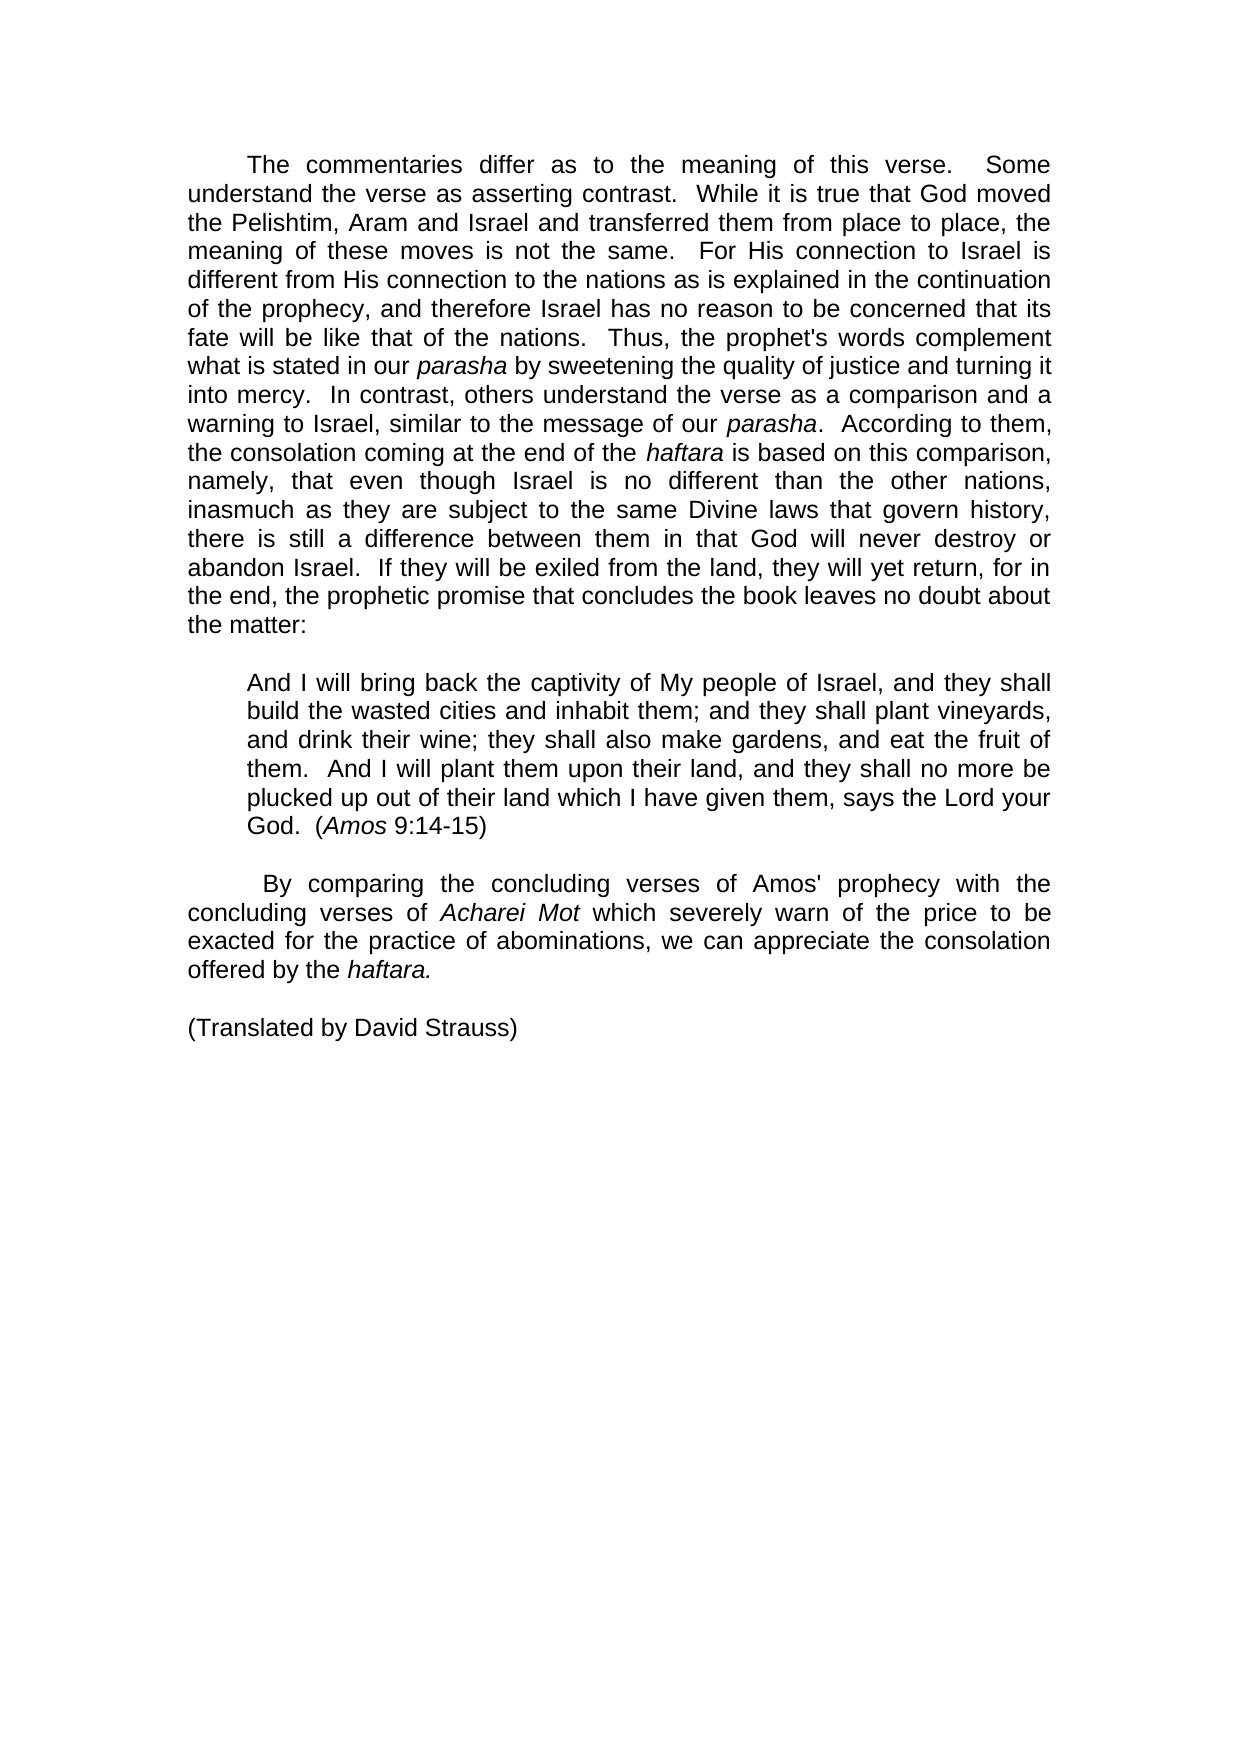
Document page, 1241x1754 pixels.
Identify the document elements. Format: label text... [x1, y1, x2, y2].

text The commentaries differ as to the meaning of this verse. Some understand the verse as asserting contrast. While it is true that God moved the Pelishtim, and and transferred them from place to place, the meaning of these moves is not the same. For His connection to Israel is different from His connection to the nations as is explained in the continuation of the prophecy, and therefore Israel has no reason to be concerned that its fate will be like that of the nations. Thus, the prophet's words complement what is stated in our parasha by sweetening the quality of justice and turning it into mercy. In contrast, others understand the verse as a comparison and a warning to , similar to the message of our parasha. According to them, the consolation coming at the end of the haftara is based on this comparison, namely, that even though Israel is no different than the other nations, inasmuch as they are subject to the same Divine laws that govern history, there is still a difference between them in that God will never destroy or abandon Israel. If they will be exiled from the land, they will yet return, for in the end, the prophetic promise that concludes the book leaves no doubt about the matter: [187, 150, 1053, 639]
text By comparing the concluding verses of Amos' prophecy with the concluding verses of Acharei Mot which severely warn of the price to be exacted for the practice of abominations, we can appreciate the consolation offered by the haftara. [187, 869, 1053, 984]
text (Translated by David Strauss) [187, 1012, 1053, 1041]
text And I will bring back the captivity of My people of , and they shall build the wasted cities and inhabit them; and they shall plant vineyards, and drink their wine; they shall also make gardens, and eat the fruit of them. And I will plant them upon their land, and they shall no more be plucked up out of their land which I have given them, says the Lord your God. (Amos 9:14-15) [247, 667, 1053, 840]
